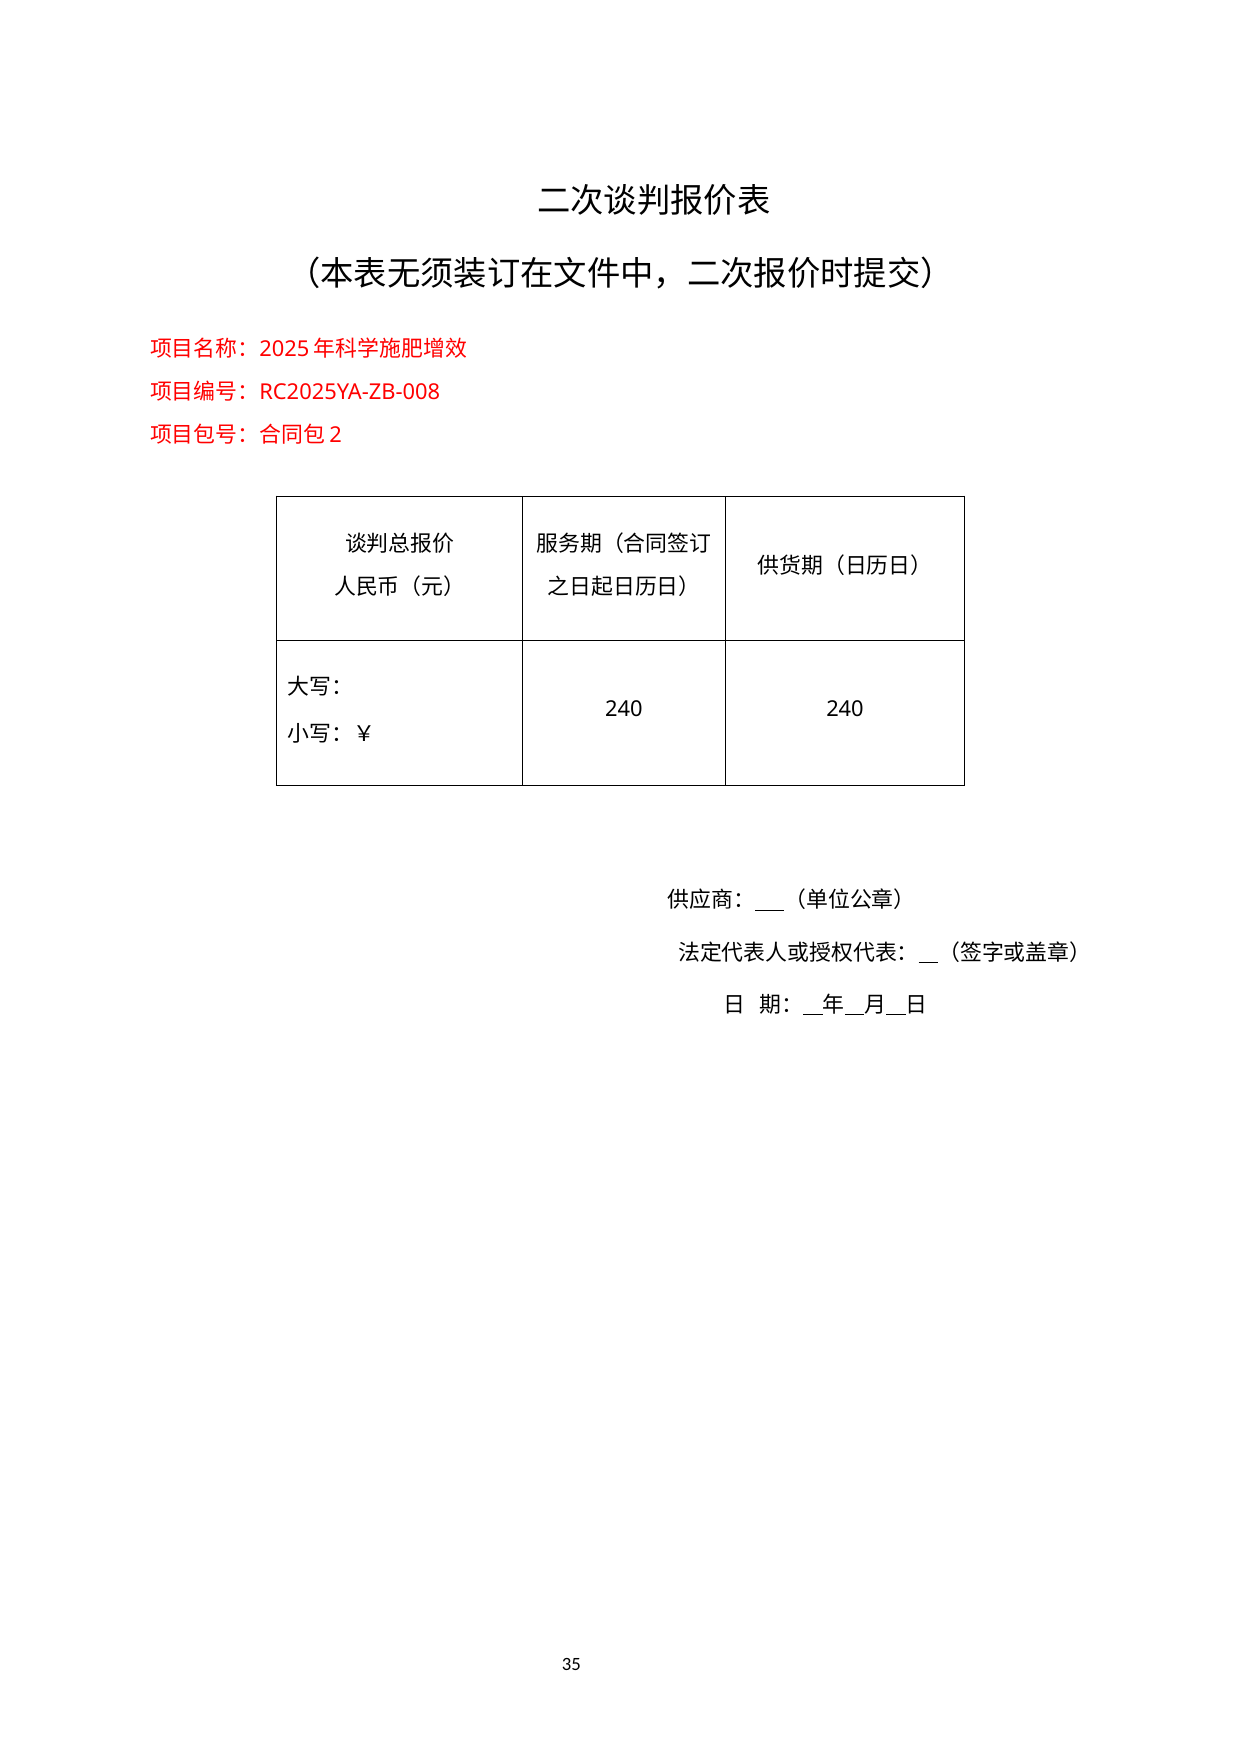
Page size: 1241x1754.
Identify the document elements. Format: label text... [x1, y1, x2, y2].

table_header 供货期（日历日） [726, 497, 964, 639]
table_header 谈判总报价 人民币（元） [277, 497, 522, 639]
subtitle 二次谈判报价表 （本表无须装订在文件中，二次报价时提交） [150, 174, 1091, 294]
table_cell 240 [726, 641, 964, 785]
text 项目名称：2025年科学施肥增效 [150, 331, 1091, 363]
table_cell 240 [523, 641, 725, 785]
text 日 期： 年 月 日 [150, 970, 1091, 1022]
text 供应商： （单位公章） [150, 866, 1091, 918]
table_cell 大写： 小写：￥ [277, 641, 522, 785]
text 项目编号：RC2025YA-ZB-008 [150, 374, 1091, 406]
table_header 服务期（合同签订之日起日历日） [523, 497, 725, 639]
text 法定代表人或授权代表： （签字或盖章） [150, 918, 1091, 970]
text 项目包号：合同包2 [150, 417, 1091, 448]
